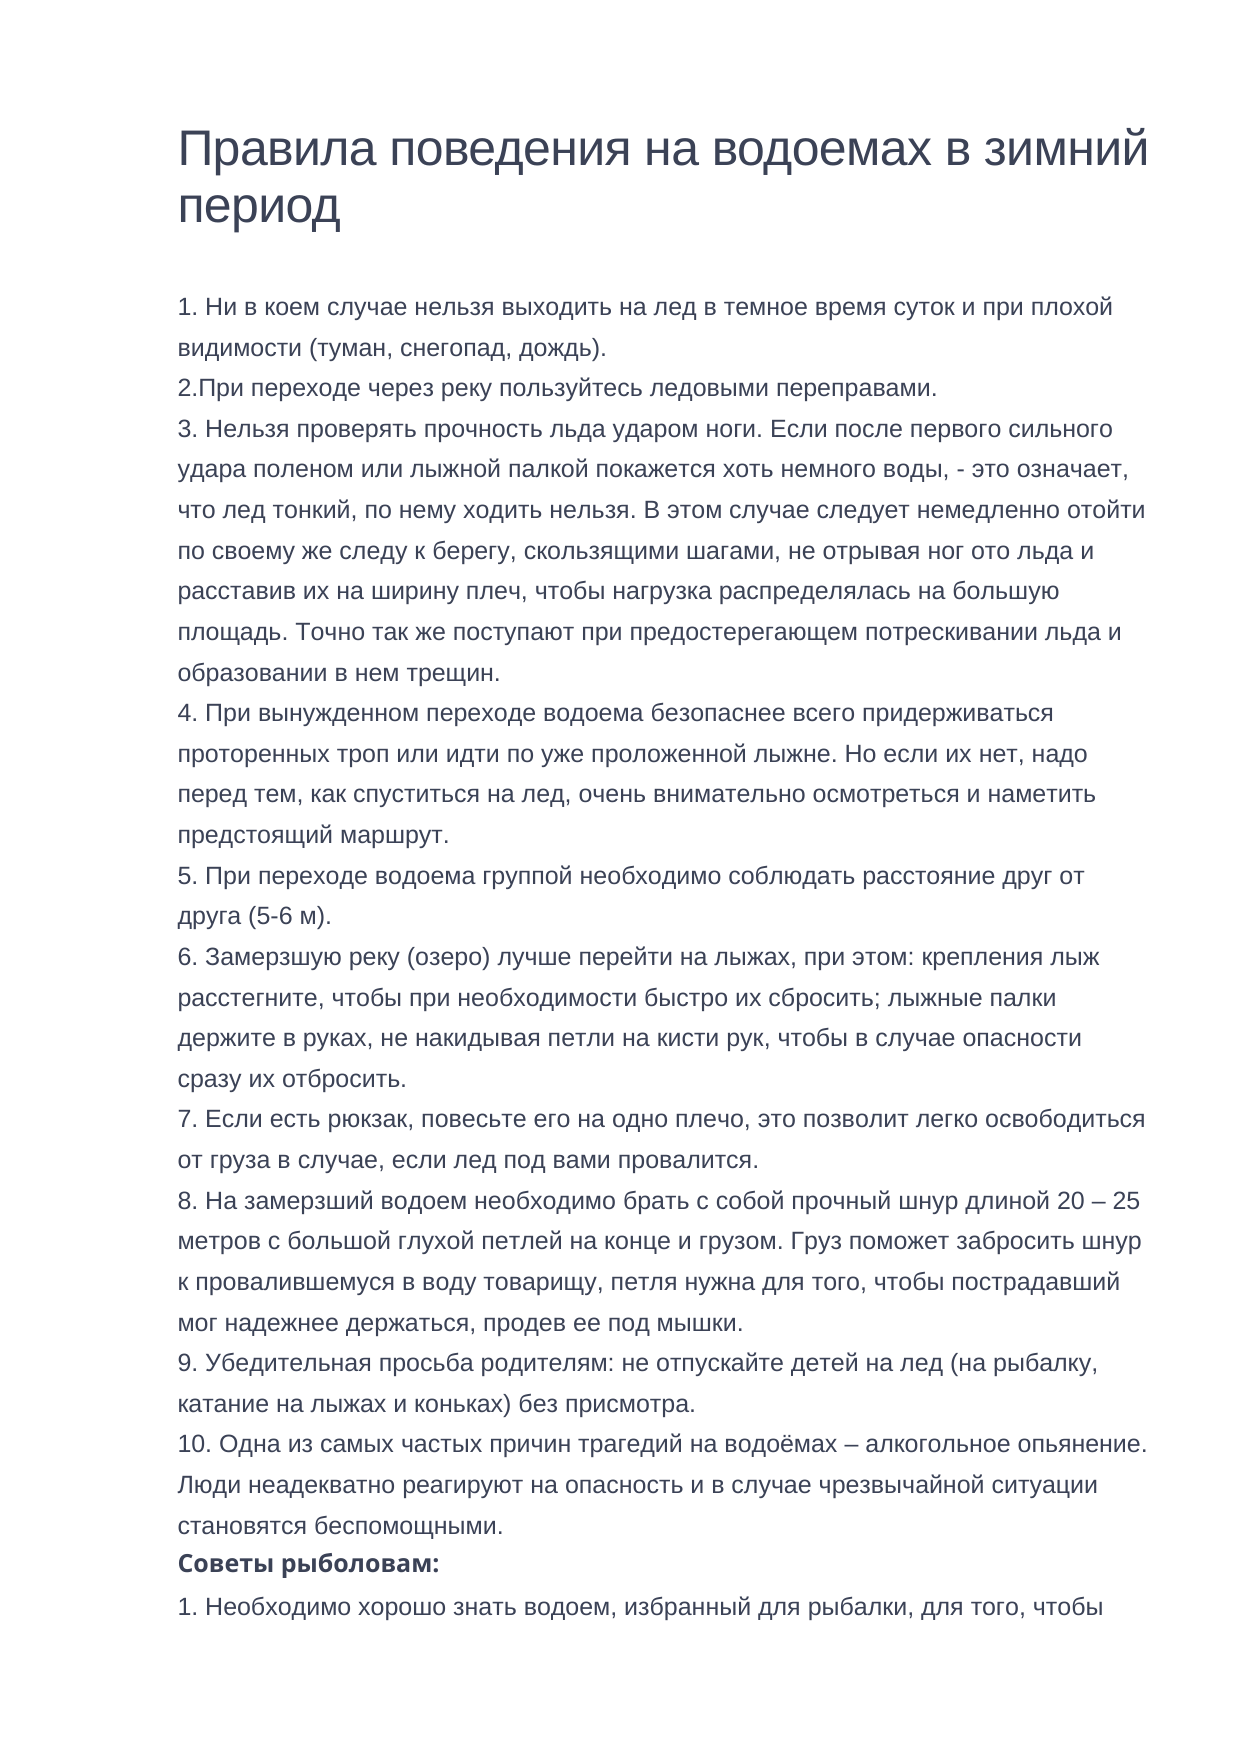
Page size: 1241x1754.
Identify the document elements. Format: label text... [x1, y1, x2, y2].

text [177, 280, 1152, 1621]
text Правила поведения на водоемах в зимний период [177, 118, 1152, 233]
